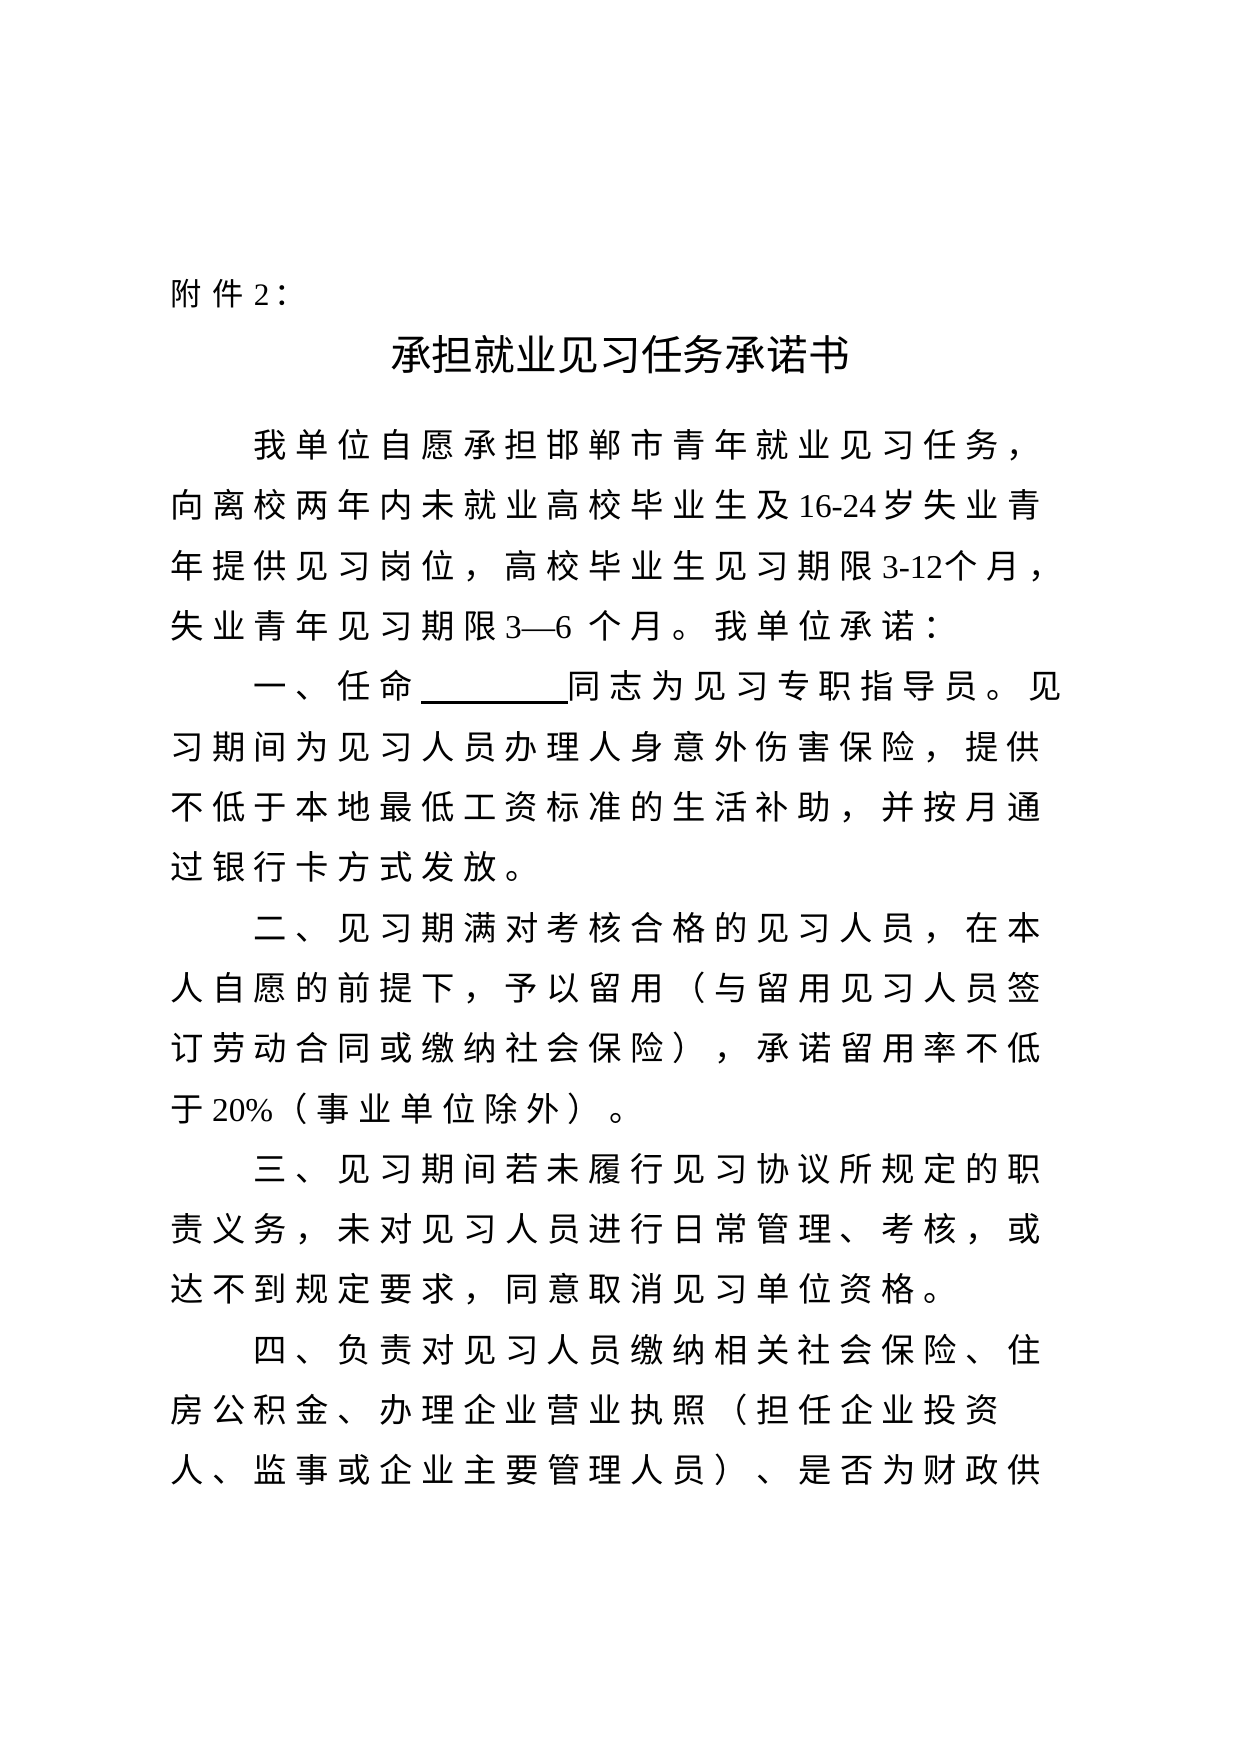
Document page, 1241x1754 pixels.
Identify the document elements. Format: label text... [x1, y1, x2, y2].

text 承担就业见习任务承诺书 [170, 322, 1070, 382]
text 附件2： [170, 262, 1070, 322]
list 一、任命 同志为见习专职指导员。见习期间为见习人员办理人身意外伤害保险，提供不低于本地最低工资标准的生活补助，并按月通过银行卡方式发放。 [170, 654, 1070, 895]
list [170, 1317, 1070, 1498]
list 三、见习期间若未履行见习协议所规定的职责义务，未对见习人员进行日常管理、考核，或达不到规定要求，同意取消见习单位资格。 [170, 1137, 1070, 1317]
list 二、见习期满对考核合格的见习人员，在本人自愿的前提下，予以留用（与留用见习人员签订劳动合同或缴纳社会保险），承诺留用率不低于20%（事业单位除外）。 [170, 895, 1070, 1137]
text 我单位自愿承担邯郸市青年就业见习任务，向离校两年内未就业高校毕业生及16-24岁失业青年提供见习岗位，高校毕业生见习期限3-12个月，失业青年见习期限3—6个月。我单位承诺： [170, 413, 1070, 654]
